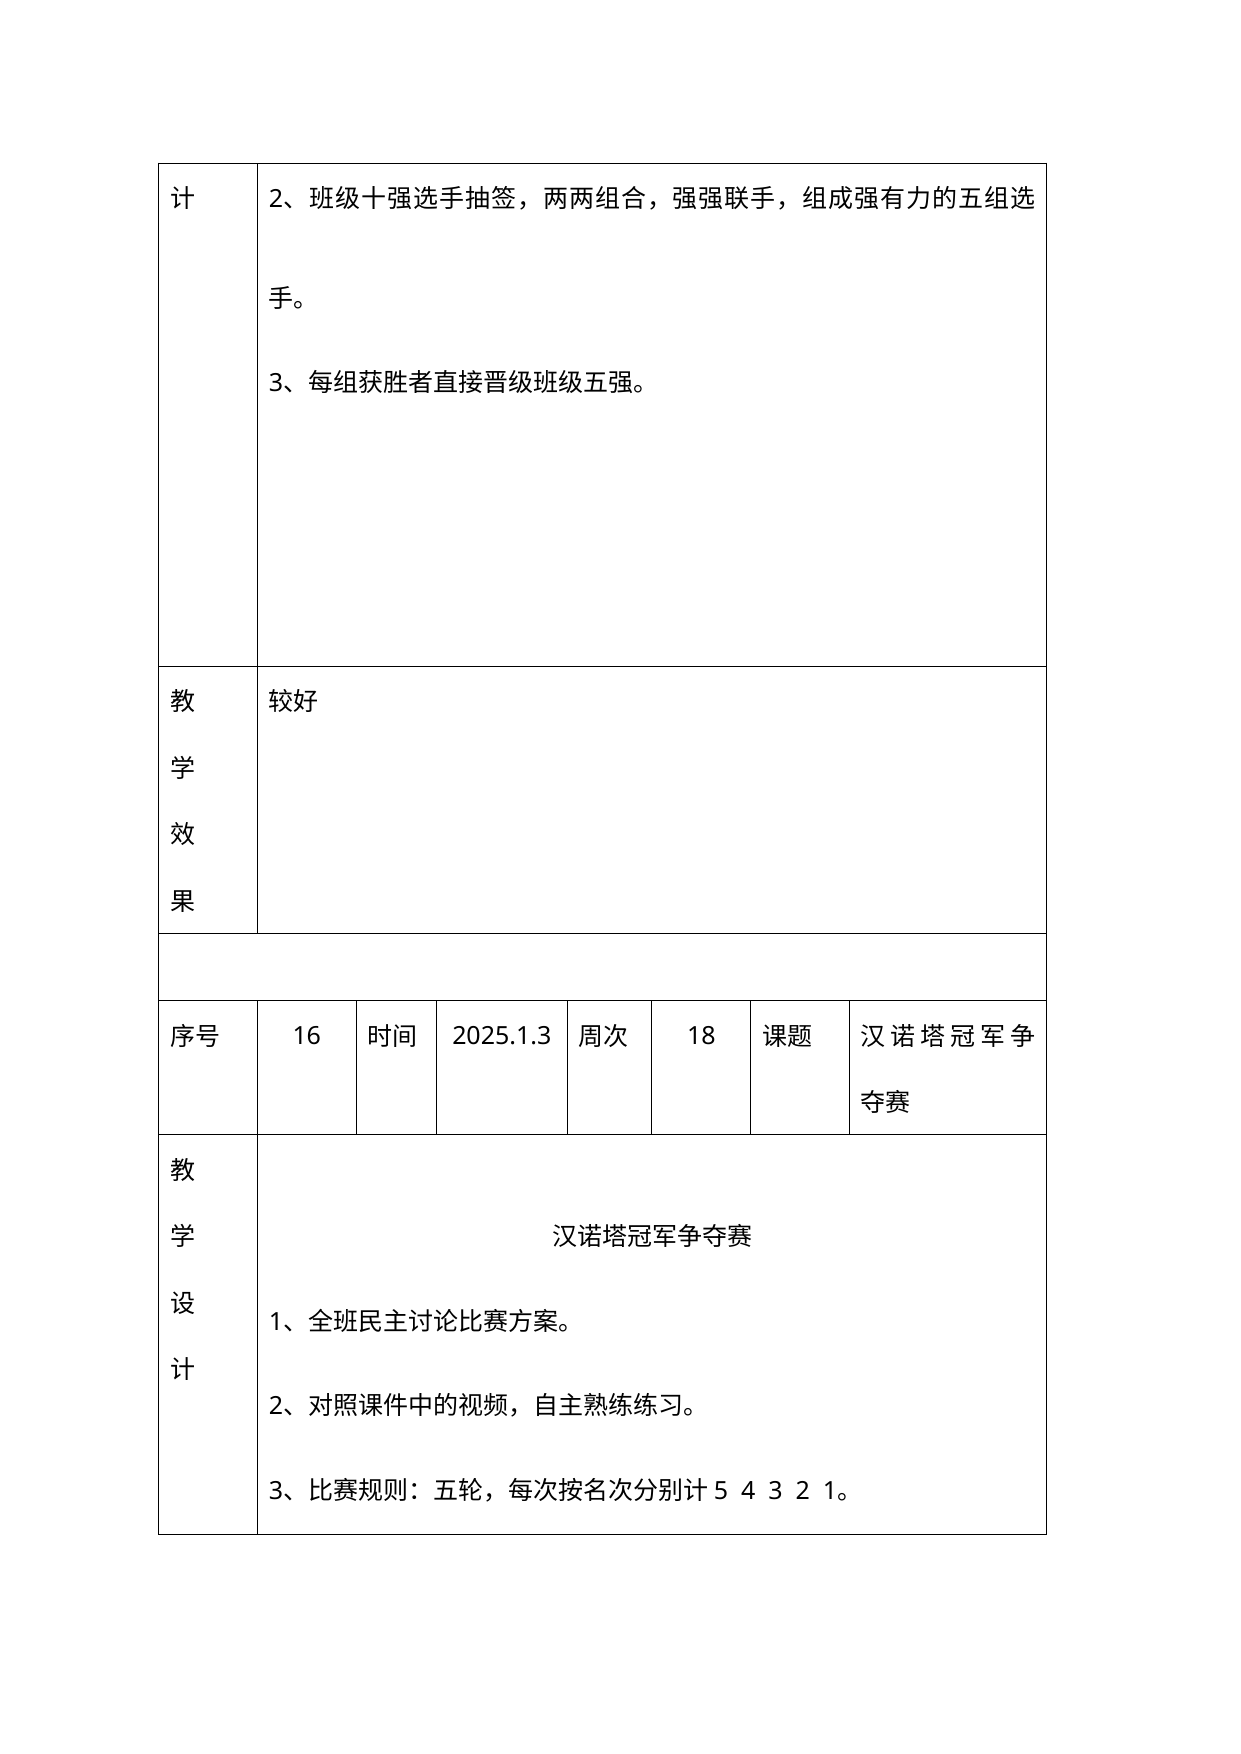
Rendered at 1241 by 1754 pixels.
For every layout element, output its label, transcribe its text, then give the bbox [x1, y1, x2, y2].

table_cell 教 学 设 计 [159, 164, 257, 666]
table_cell 2025.1.3 [437, 1001, 567, 1134]
table_cell 时间 [357, 1001, 436, 1134]
table_cell 18 [652, 1001, 750, 1134]
table_cell 课题 [751, 1001, 849, 1134]
table_cell 较好 [258, 667, 1046, 933]
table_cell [258, 164, 1046, 666]
table_cell 16 [258, 1001, 356, 1134]
table_cell 汉诺塔冠军争夺赛 [850, 1001, 1046, 1134]
table_cell 教 学 效 果 [159, 667, 257, 933]
table_cell [159, 934, 1046, 1000]
table_cell 周次 [568, 1001, 651, 1134]
table_cell 序号 [159, 1001, 257, 1134]
table_cell 教 学 设 计 [159, 1135, 257, 1534]
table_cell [258, 1135, 1046, 1534]
